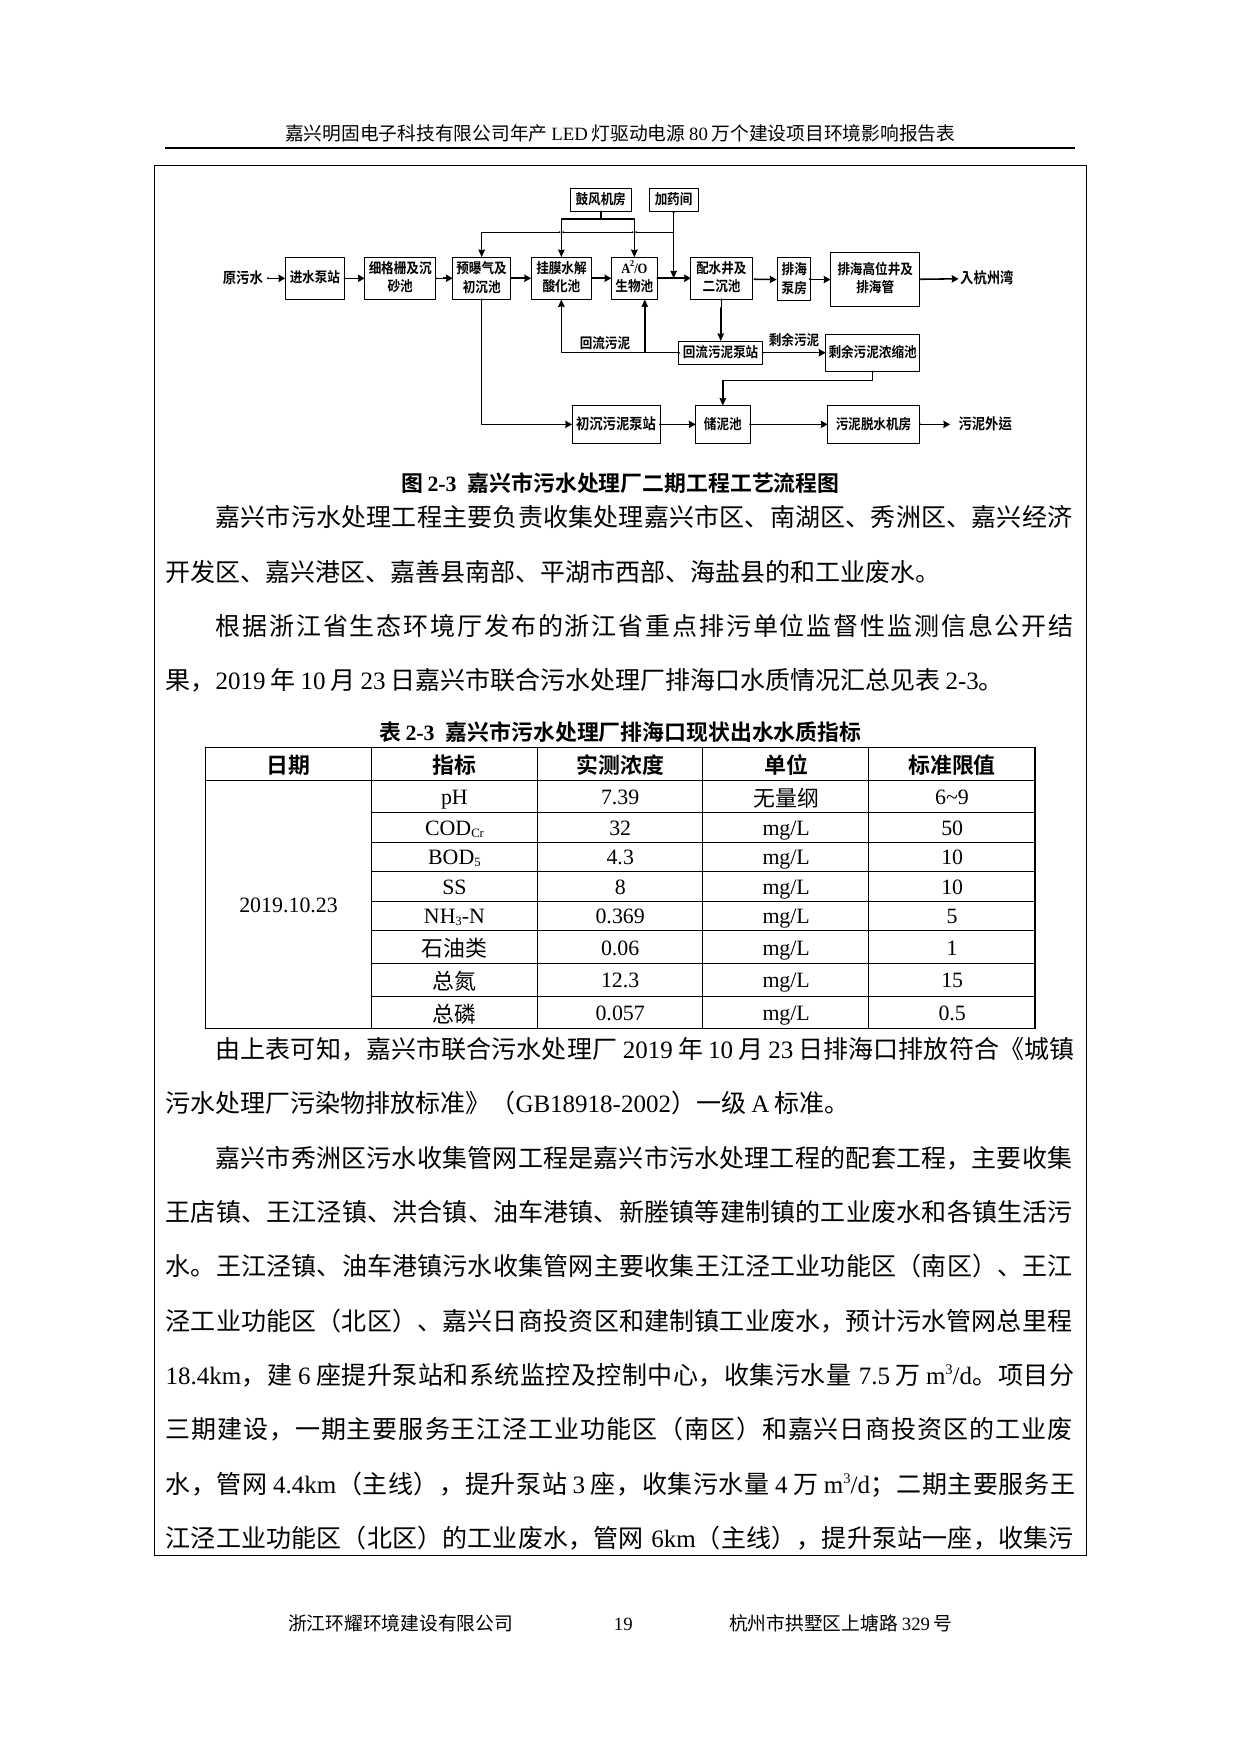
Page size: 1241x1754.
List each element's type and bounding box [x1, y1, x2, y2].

table_cell [155, 166, 1086, 1555]
